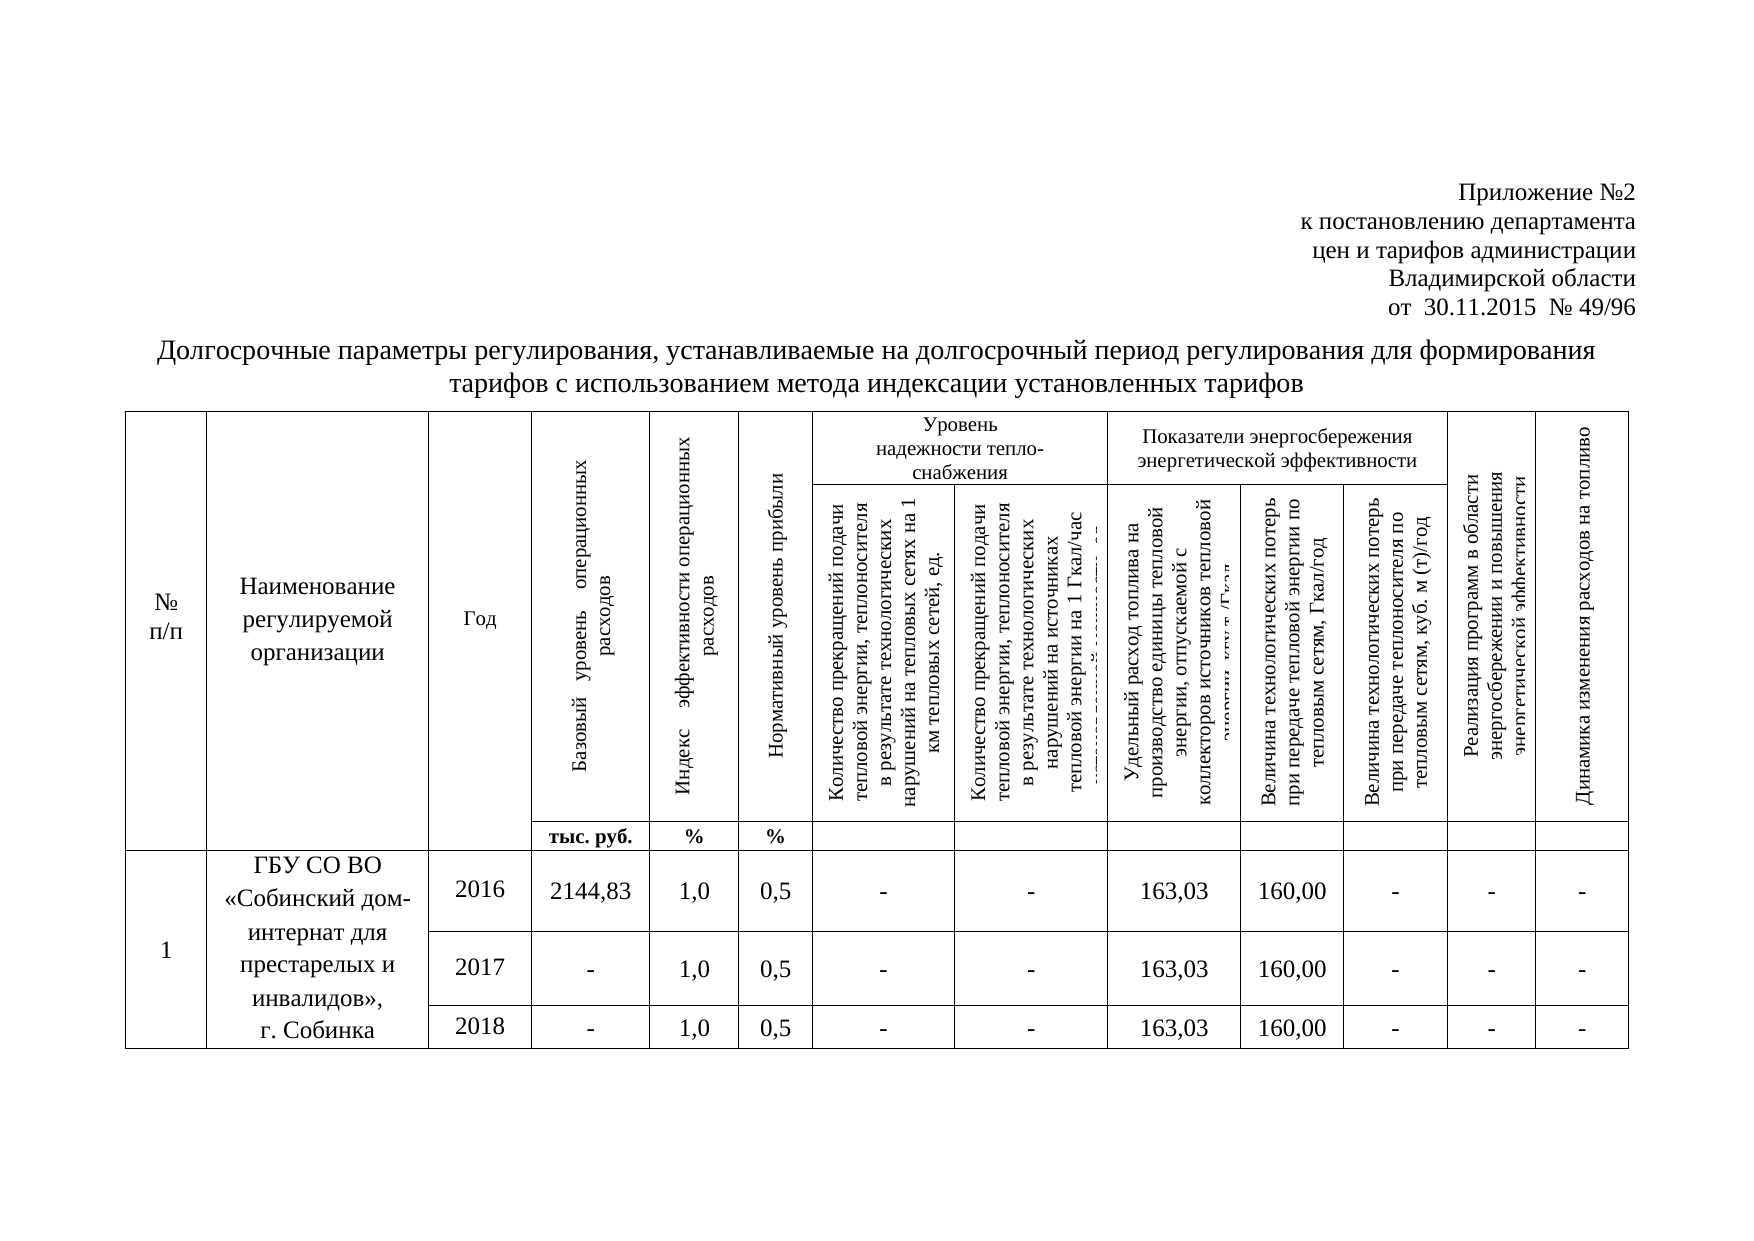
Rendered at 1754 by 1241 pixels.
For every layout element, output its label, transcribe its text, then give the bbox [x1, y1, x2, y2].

text Приложение №2 [118, 177, 1636, 206]
table_header Год [429, 412, 531, 849]
table_cell 0,5 [739, 851, 812, 931]
table_cell [1241, 822, 1343, 849]
table_cell - [1536, 932, 1628, 1005]
table_cell [955, 822, 1107, 849]
table_cell [1448, 822, 1535, 849]
table_cell 1 [126, 851, 206, 1048]
table_cell 160,00 [1241, 932, 1343, 1005]
table_cell 0,5 [739, 932, 812, 1005]
table_cell - [1536, 1006, 1628, 1048]
table_header Индекс эффективности операционных расходов [650, 412, 738, 821]
table_cell 163,03 [1108, 932, 1240, 1005]
table_cell - [813, 932, 954, 1005]
table_cell [1344, 822, 1447, 849]
text к постановлению департамента [118, 206, 1636, 235]
table_cell % [650, 822, 738, 849]
table_cell Количество прекращений подачи тепловой энергии, теплоносителя в результате технологических нарушений на источниках тепловой энергии на 1 Гкал/час установленной мощности, ед. [955, 485, 1107, 821]
table_header № п/п [126, 412, 206, 849]
table_cell 0,5 [739, 1006, 812, 1048]
text Долгосрочные параметры регулирования, устанавливаемые на долгосрочный период регулирования для формирования тарифов с использованием метода индексации установленных тарифов [118, 333, 1636, 398]
table_cell % [739, 822, 812, 849]
text от 30.11.2015 № 49/96 [118, 292, 1636, 321]
table_cell 2018 [429, 1006, 531, 1048]
table_cell 160,00 [1241, 1006, 1343, 1048]
table_cell 1,0 [650, 1006, 738, 1048]
table_cell - [1344, 851, 1447, 931]
table_cell - [955, 851, 1107, 931]
table_cell Удельный расход топлива на производство единицы тепловой энергии, отпускаемой с коллекторов источников тепловой энергии, кгу.т./Гкал [1108, 485, 1240, 821]
table_header Наименование регулируемой организации [207, 412, 428, 849]
table_cell 1,0 [650, 932, 738, 1005]
table_cell 160,00 [1241, 851, 1343, 931]
table_cell [813, 822, 954, 849]
table_header Уровень надежности тепло- снабжения [813, 412, 1107, 484]
table_header Динамика изменения расходов на топливо [1536, 412, 1628, 821]
table_cell 163,03 [1108, 1006, 1240, 1048]
table_cell [1536, 822, 1628, 849]
table_cell - [1536, 851, 1628, 931]
table_cell [1108, 822, 1240, 849]
table_cell 2144,83 [532, 851, 649, 931]
table_cell - [1344, 932, 1447, 1005]
table_cell тыс. руб. [532, 822, 649, 849]
text Владимирской области [118, 263, 1636, 292]
table_cell Количество прекращений подачи тепловой энергии, теплоносителя в результате технологических нарушений на тепловых сетях на 1 км тепловых сетей, ед. [813, 485, 954, 821]
table_cell 1,0 [650, 851, 738, 931]
table_cell ГБУ СО ВО «Собинский дом-интернат для престарелых и инвалидов», г. Собинка [207, 851, 428, 1048]
table_cell - [955, 932, 1107, 1005]
table_cell - [955, 1006, 1107, 1048]
table_cell - [532, 932, 649, 1005]
table_cell - [1448, 851, 1535, 931]
table_header Базовый уровень операционных расходов [532, 412, 649, 821]
table_cell - [813, 851, 954, 931]
table_header Нормативный уровень прибыли [739, 412, 812, 821]
table_header Показатели энергосбережения энергетической эффективности [1108, 412, 1447, 484]
table_cell - [532, 1006, 649, 1048]
table_cell 2017 [429, 932, 531, 1005]
table_cell Величина технологических потерь при передаче теплоносителя по тепловым сетям, куб. м (т)/год [1344, 485, 1447, 821]
text цен и тарифов администрации [118, 235, 1636, 263]
table_cell Величина технологических потерь при передаче тепловой энергии по тепловым сетям, Гкал/год [1241, 485, 1343, 821]
table_header Реализация программ в области энергосбережении и повышения энергетической эффективности [1448, 412, 1535, 821]
table_cell 2016 [429, 851, 531, 931]
table_cell - [1344, 1006, 1447, 1048]
table_cell - [813, 1006, 954, 1048]
table_cell - [1448, 1006, 1535, 1048]
table_cell 163,03 [1108, 851, 1240, 931]
table_cell - [1448, 932, 1535, 1005]
